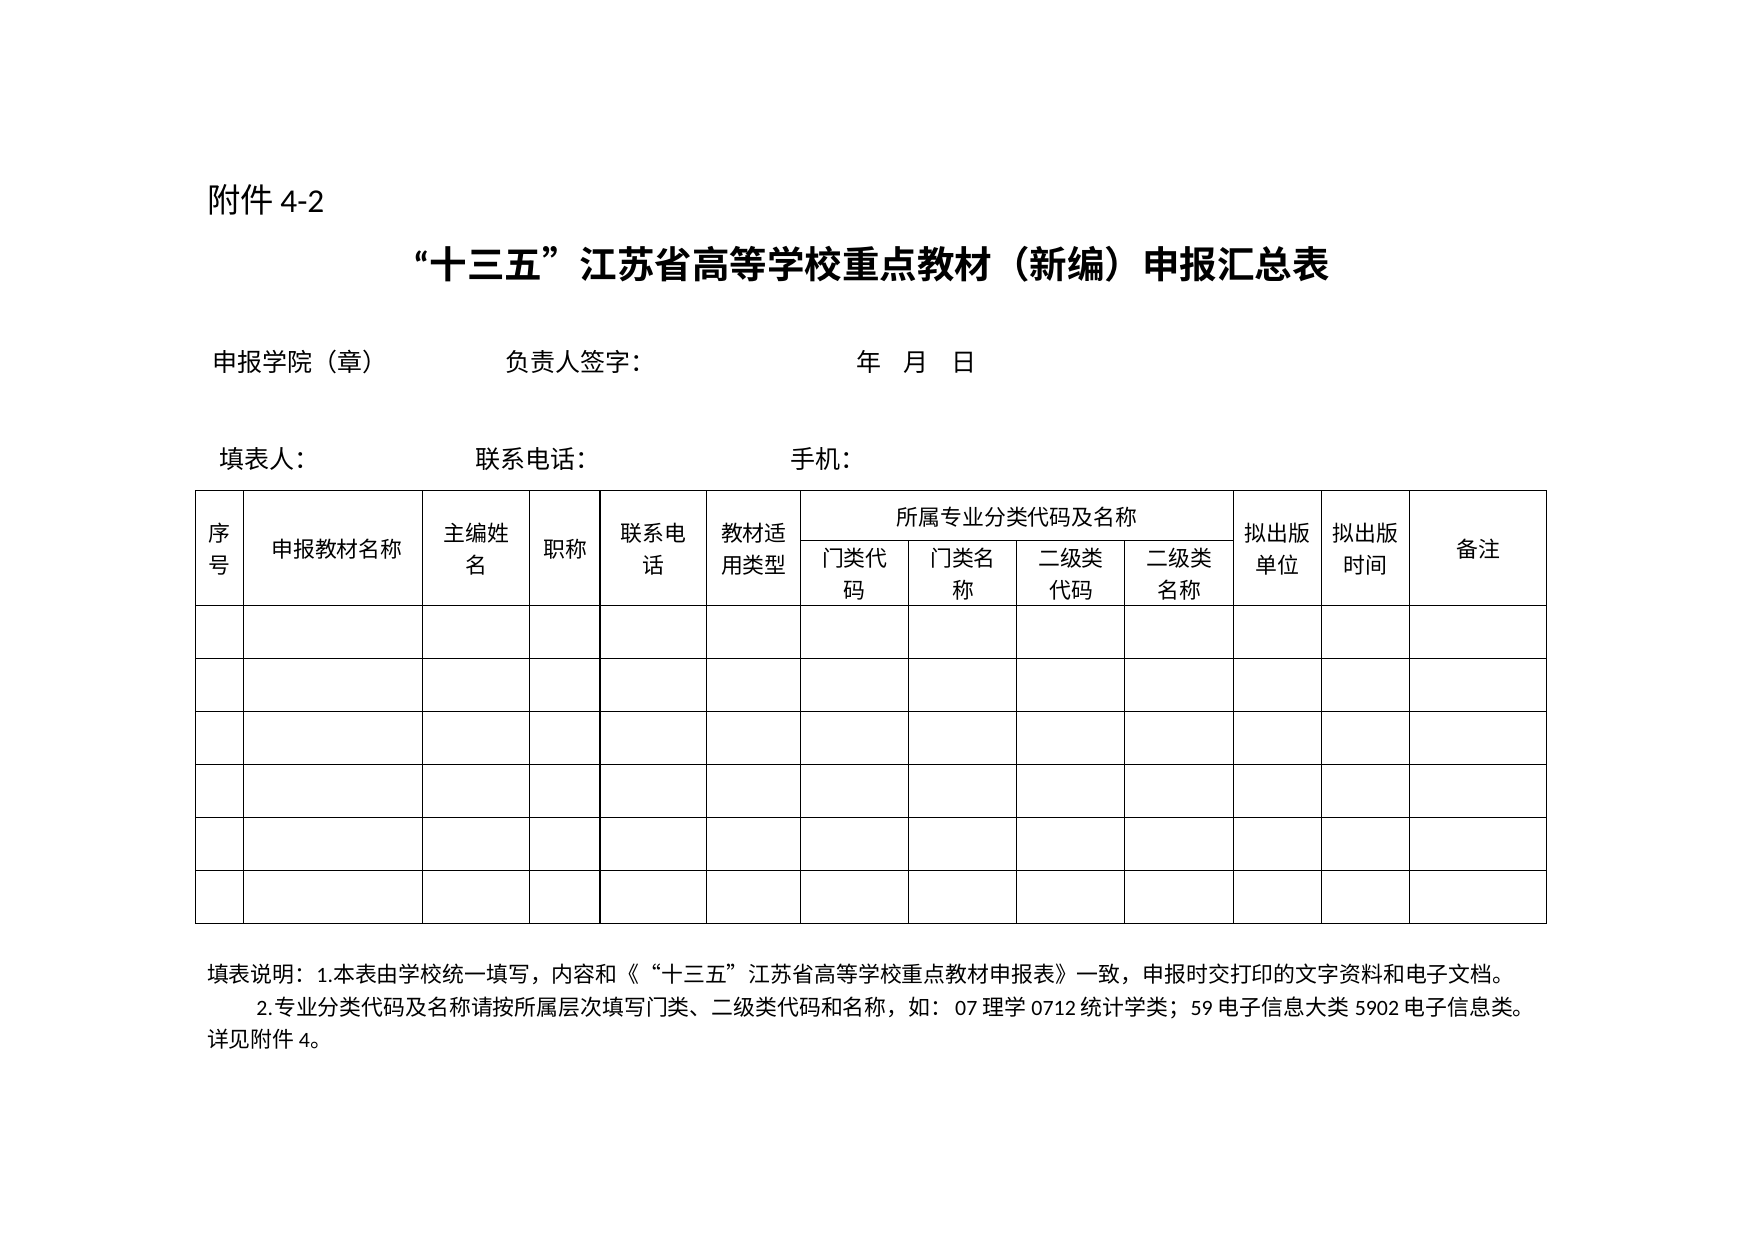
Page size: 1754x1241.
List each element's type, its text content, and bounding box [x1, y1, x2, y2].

table_cell [196, 765, 243, 817]
text 申报学院（章） 负责人签字： 年 月 日 [207, 328, 1535, 393]
table_cell [1322, 606, 1409, 658]
table_cell [707, 818, 800, 870]
table_cell [909, 765, 1016, 817]
table_cell [1125, 765, 1233, 817]
table_cell [1322, 765, 1409, 817]
table_cell [1234, 659, 1321, 711]
table_cell [423, 712, 529, 764]
table_header 主编姓名 [423, 491, 529, 604]
table_cell [1125, 712, 1233, 764]
table_cell [707, 765, 800, 817]
table_cell [1322, 659, 1409, 711]
table_cell [801, 818, 908, 870]
table_cell [1125, 818, 1233, 870]
table_cell [244, 818, 422, 870]
table_cell [1410, 765, 1546, 817]
table_cell [801, 659, 908, 711]
table_cell [1017, 765, 1124, 817]
table_cell [530, 765, 599, 817]
table_cell [707, 871, 800, 923]
table_cell [1234, 606, 1321, 658]
table_cell [1234, 712, 1321, 764]
table_cell [1410, 712, 1546, 764]
table_cell [707, 712, 800, 764]
table_cell [1017, 712, 1124, 764]
table_cell [1410, 606, 1546, 658]
table_header 拟出版时间 [1322, 491, 1409, 604]
text 附件4-2 [207, 165, 1535, 230]
table_cell [244, 871, 422, 923]
table_cell [196, 659, 243, 711]
table_cell [909, 712, 1016, 764]
table_cell [196, 871, 243, 923]
table_header 序 号 [196, 491, 243, 604]
table_cell 二级类名称 [1125, 541, 1233, 604]
table_cell [601, 818, 706, 870]
table_cell [601, 765, 706, 817]
table_cell [1322, 818, 1409, 870]
table_cell [530, 659, 599, 711]
table_cell [244, 606, 422, 658]
table_cell [1410, 818, 1546, 870]
table_cell [196, 712, 243, 764]
table_header 所属专业分类代码及名称 [801, 491, 1233, 540]
table_cell [1234, 765, 1321, 817]
table_header 职称 [530, 491, 599, 604]
table_cell [601, 871, 706, 923]
table_cell [530, 871, 599, 923]
table_cell [1322, 712, 1409, 764]
table_cell [601, 606, 706, 658]
table_cell [707, 659, 800, 711]
table_header 备注 [1410, 491, 1546, 604]
table_cell [1017, 606, 1124, 658]
table_header 联系电话 [601, 491, 706, 604]
table_cell [244, 765, 422, 817]
table_cell [1234, 871, 1321, 923]
table_cell [1234, 818, 1321, 870]
table_cell [909, 606, 1016, 658]
table_cell [1017, 659, 1124, 711]
table_cell [244, 712, 422, 764]
table_cell [1125, 659, 1233, 711]
table_cell [423, 659, 529, 711]
table_cell 二级类代码 [1017, 541, 1124, 604]
table_cell [601, 659, 706, 711]
table_cell [1410, 659, 1546, 711]
table_cell [909, 659, 1016, 711]
table_header 申报教材名称 [244, 491, 422, 604]
table_cell 门类名称 [909, 541, 1016, 604]
table_cell [196, 606, 243, 658]
text 填表人： 联系电话： 手机： [207, 425, 1535, 490]
table_cell [801, 606, 908, 658]
table_cell [801, 712, 908, 764]
table_cell [801, 871, 908, 923]
table_cell 门类代码 [801, 541, 908, 604]
table_cell [707, 606, 800, 658]
table_cell [1017, 818, 1124, 870]
table_cell [909, 818, 1016, 870]
table_cell [244, 659, 422, 711]
table_cell [196, 818, 243, 870]
table_cell [423, 871, 529, 923]
table_cell [1125, 871, 1233, 923]
table_cell [1322, 871, 1409, 923]
text 填表说明：1.本表由学校统一填写，内容和《“十三五”江苏省高等学校重点教材申报表》一致，申报时交打印的文字资料和电子文档。 [207, 957, 1535, 989]
table_cell [909, 871, 1016, 923]
table_cell [601, 712, 706, 764]
table_cell [423, 818, 529, 870]
table_cell [423, 765, 529, 817]
text 2.专业分类代码及名称请按所属层次填写门类、二级类代码和名称，如：07 理学 0712 统计学类；59 电子信息大类 5902电子信息类。详见附件4。 [207, 989, 1535, 1054]
table_cell [1410, 871, 1546, 923]
table_cell [530, 818, 599, 870]
table_cell [530, 606, 599, 658]
table_cell [530, 712, 599, 764]
table_cell [423, 606, 529, 658]
table_cell [1125, 606, 1233, 658]
table_header 教材适用类型 [707, 491, 800, 604]
table_header 拟出版单位 [1234, 491, 1321, 604]
table_cell [801, 765, 908, 817]
text “十三五”江苏省高等学校重点教材（新编）申报汇总表 [207, 230, 1535, 295]
table_cell [1017, 871, 1124, 923]
